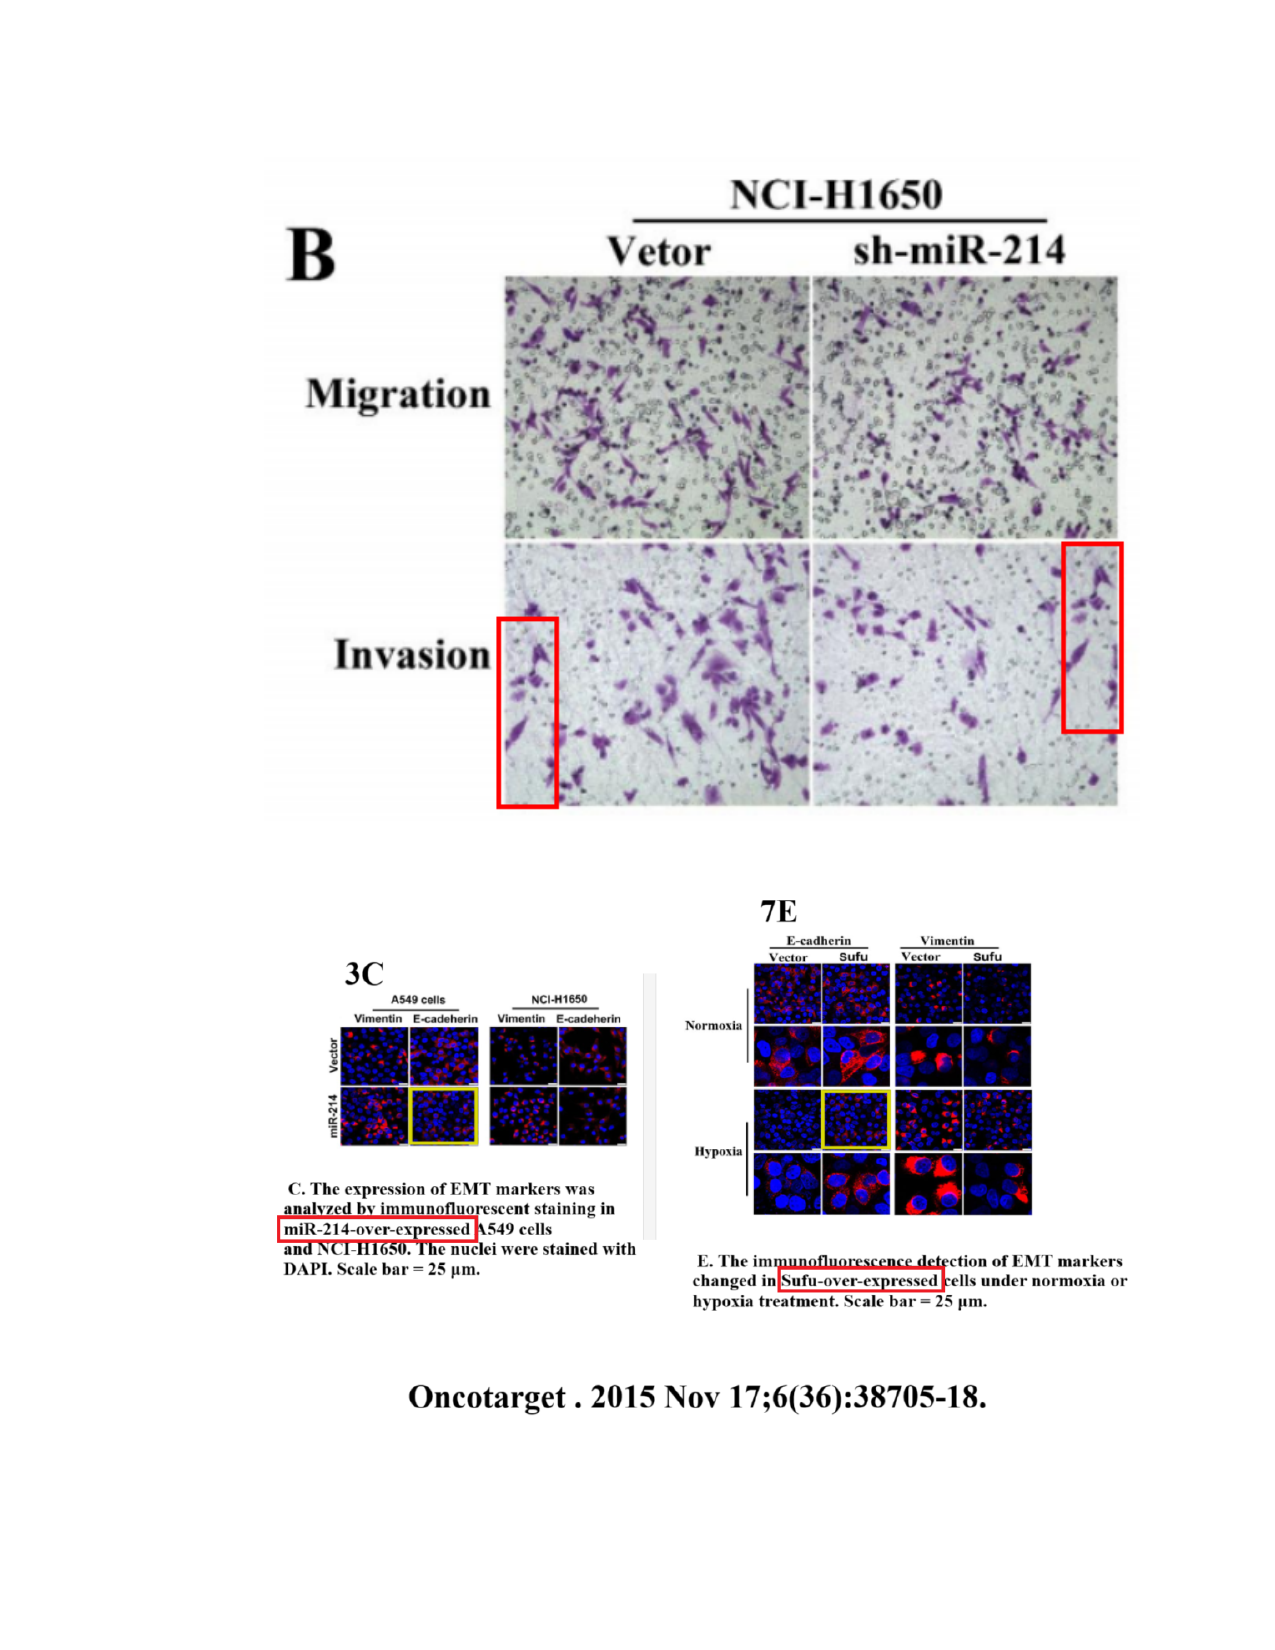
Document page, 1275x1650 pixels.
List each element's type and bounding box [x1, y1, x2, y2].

picture [262, 860, 1163, 1483]
picture [262, 150, 1146, 836]
